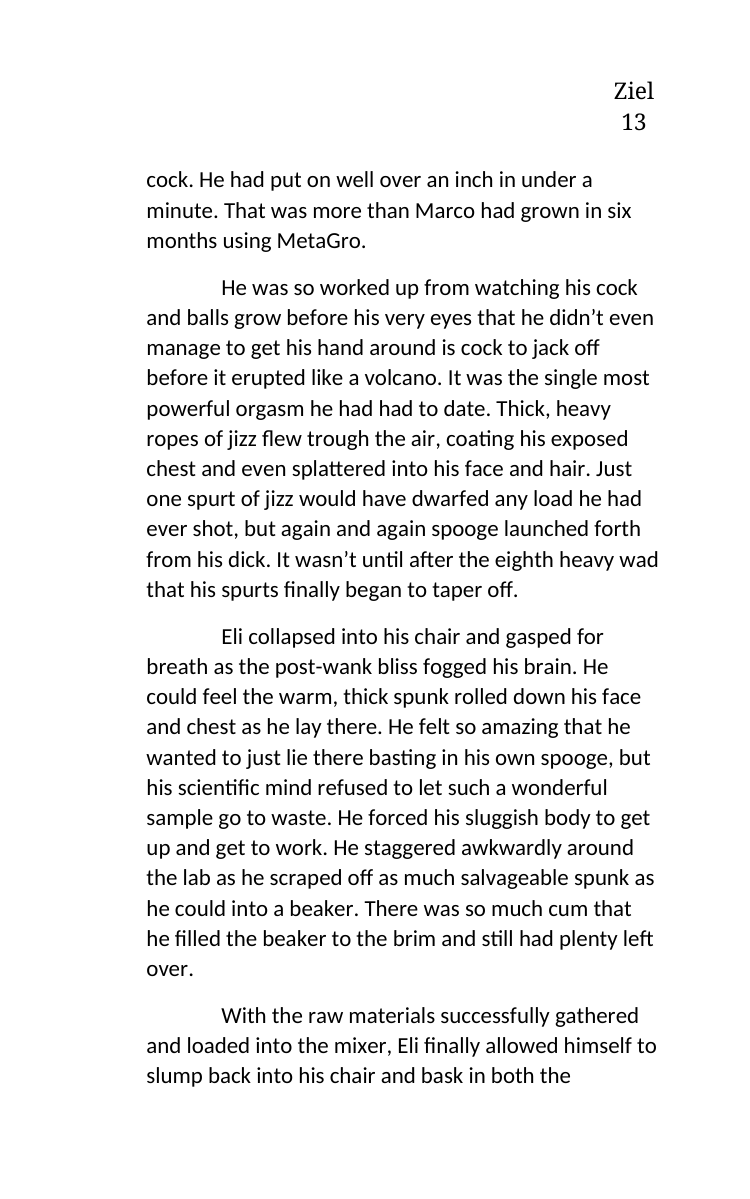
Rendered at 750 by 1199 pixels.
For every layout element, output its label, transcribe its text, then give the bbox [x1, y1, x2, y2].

text Eli collapsed into his chair and gasped for breath as the post-wank bliss fogged his brain. He could feel the warm, thick spunk rolled down his face and chest as he lay there. He felt so amazing that he wanted to just lie there basting in his own spooge, but his scientific mind refused to let such a wonderful sample go to waste. He forced his sluggish body to get up and get to work. He staggered awkwardly around the lab as he scraped off as much salvageable spunk as he could into a beaker. There was so much cum that he filled the beaker to the brim and still had plenty left over. [146, 622, 660, 982]
text He was so worked up from watching his cock and balls grow before his very eyes that he didn’t even manage to get his hand around is cock to jack off before it erupted like a volcano. It was the single most powerful orgasm he had had to date. Thick, heavy ropes of jizz flew trough the air, coating his exposed chest and even splattered into his face and hair. Just one spurt of jizz would have dwarfed any load he had ever shot, but again and again spooge launched forth from his dick. It wasn’t until after the eighth heavy wad that his spurts finally began to taper off. [146, 273, 660, 603]
